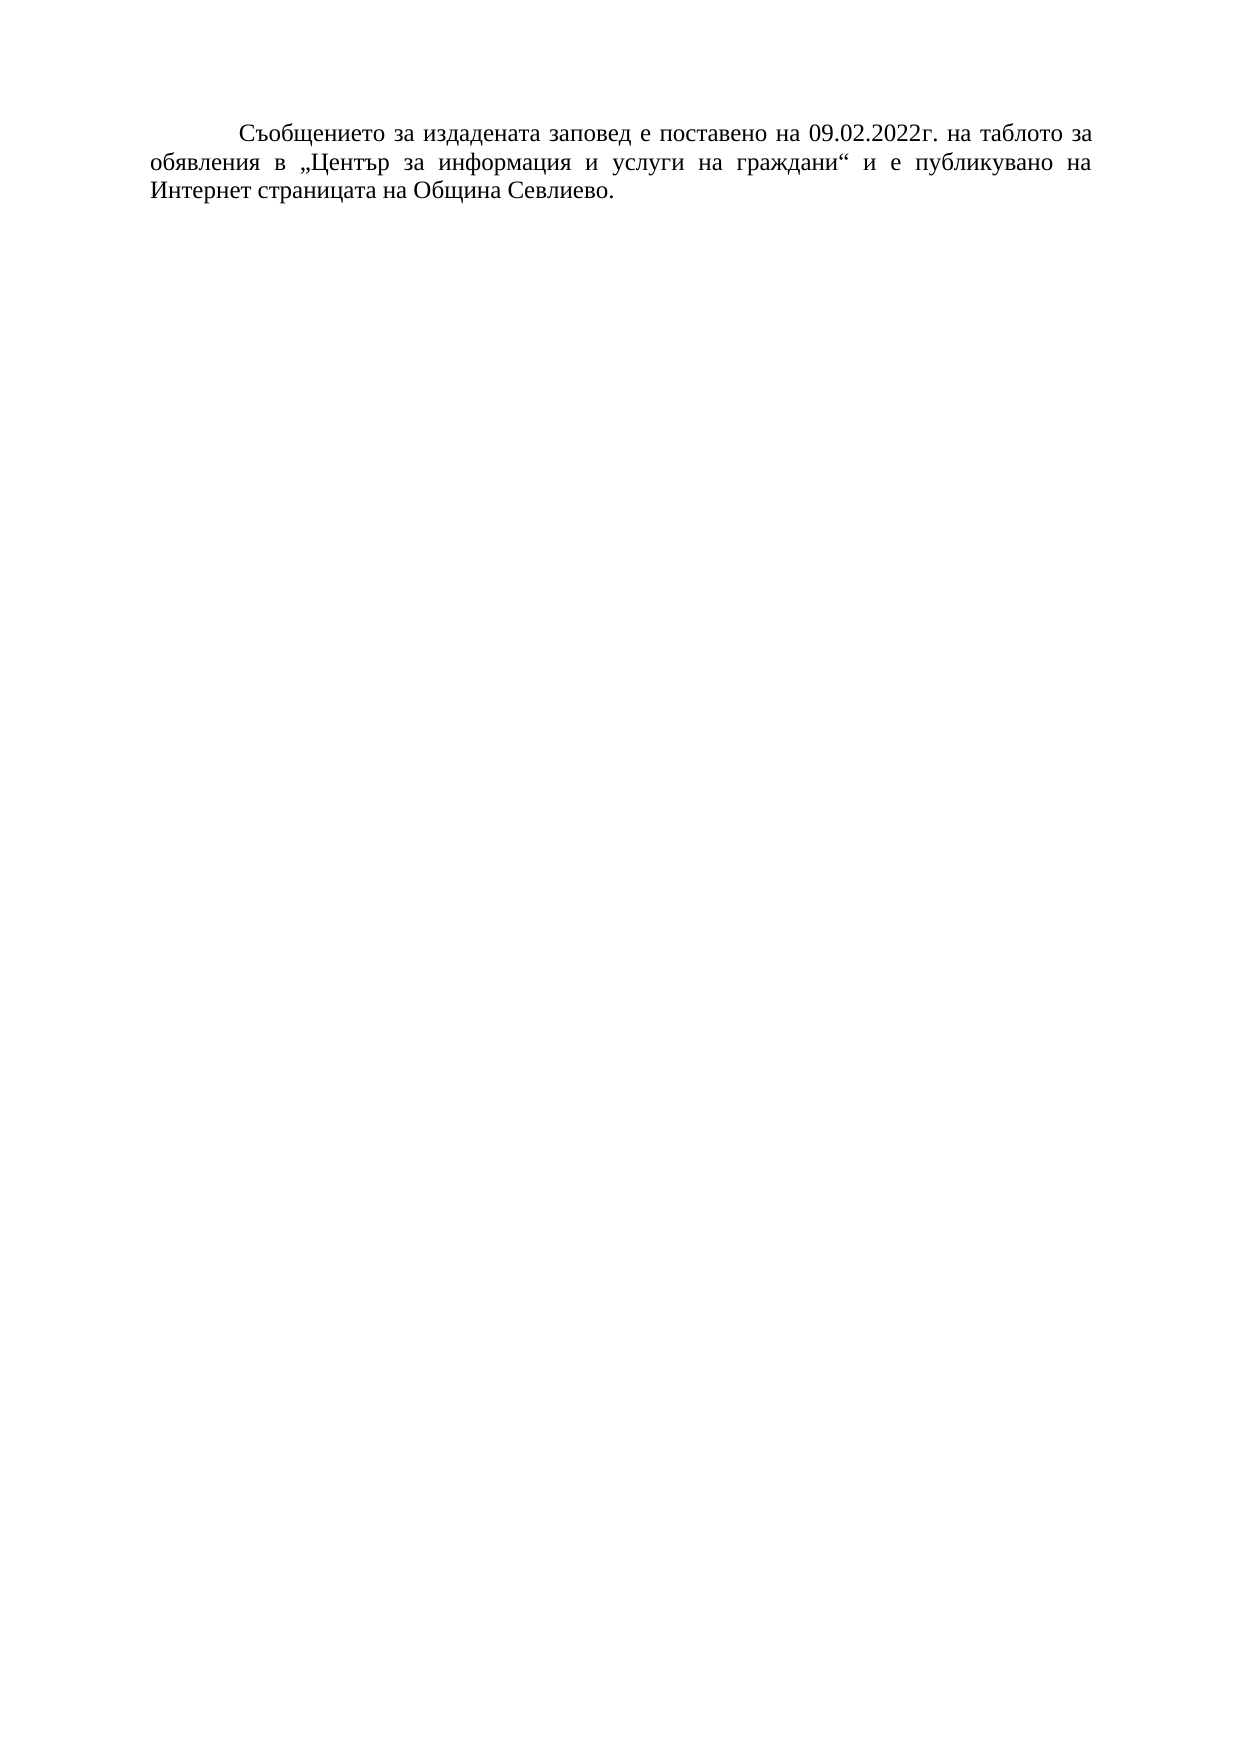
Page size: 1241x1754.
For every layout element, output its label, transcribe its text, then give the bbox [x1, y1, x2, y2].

text Съобщението за издадената заповед е поставено на 09.02.2022г. на таблото за обявления в „Център за информация и услуги на граждани“ и е публикувано на Интернет страницата на Община Севлиево. [150, 118, 1093, 204]
